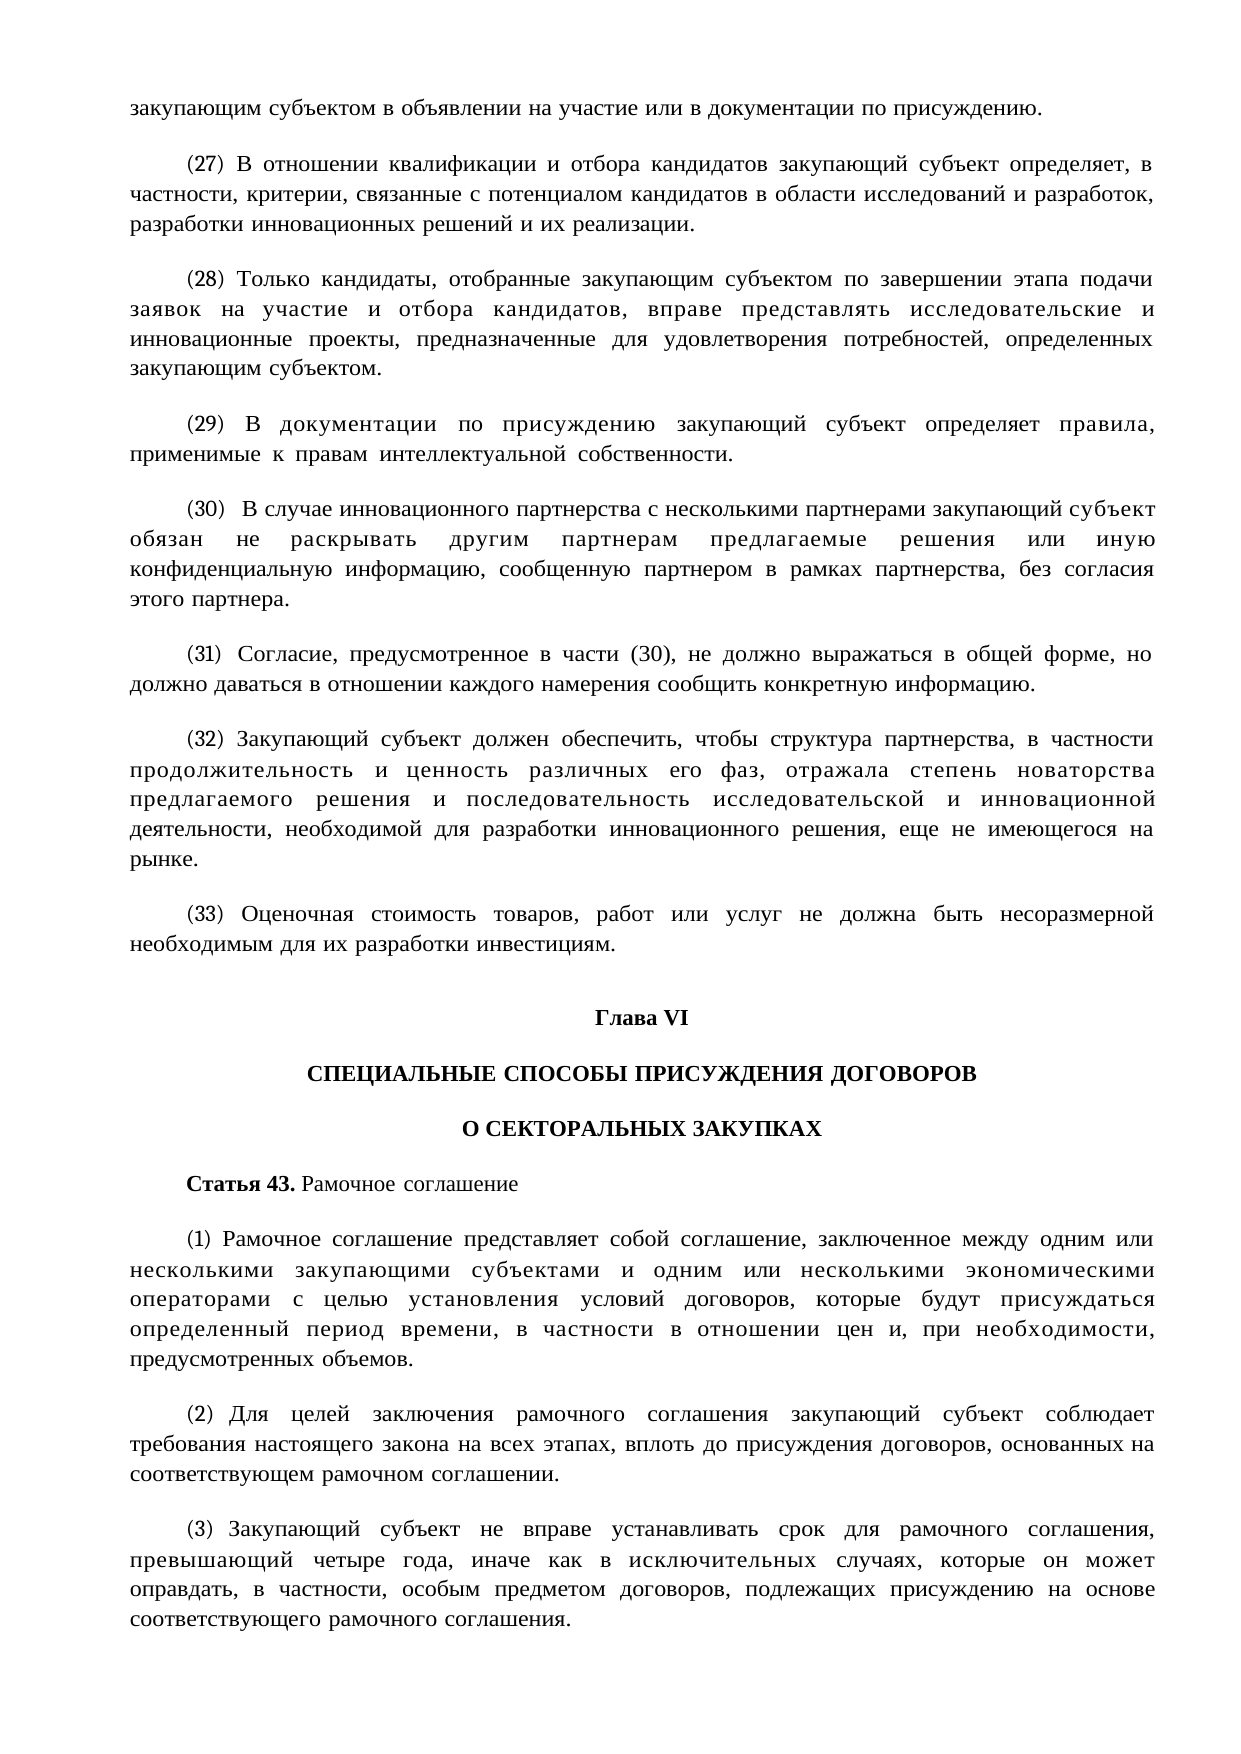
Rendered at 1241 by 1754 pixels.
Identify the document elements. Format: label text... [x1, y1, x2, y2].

list Рамочное соглашение представляет собой соглашение, заключенное между одним или несколькими закупающими субъектами и одним или несколькими экономическими операторами с целью установления условий договоров, которые будут присуждаться определенный период времени, в частности в отношении цен и, при необходимости, предусмотренных объемов. [129, 1225, 1155, 1371]
text Глава VI [533, 1004, 750, 1031]
text Статья 43. Рамочное соглашение [186, 1170, 1169, 1197]
list Оценочная стоимость товаров, работ или услуг не должна быть несоразмерной необходимым для их разработки инвестициям. [129, 900, 1155, 957]
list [129, 94, 1155, 121]
list Согласие, предусмотренное в части (30), не должно выражаться в общей форме, но должно даваться в отношении каждого намерения сообщить конкретную информацию. [129, 640, 1154, 697]
list Закупающий субъект не вправе устанавливать срок для рамочного соглашения, превышающий четыре года, иначе как в исключительных случаях, которые он может оправдать, в частности, особым предметом договоров, подлежащих присуждению на основе соответствующего рамочного соглашения. [129, 1515, 1155, 1631]
list В отношении квалификации и отбора кандидатов закупающий субъект определяет, в частности, критерии, связанные с потенциалом кандидатов в области исследований и разработок, разработки инновационных решений и их реализации. [129, 149, 1154, 236]
list Для целей заключения рамочного соглашения закупающий субъект соблюдает требования настоящего закона на всех этапах, вплоть до присуждения договоров, основанных на соответствующем рамочном соглашении. [129, 1400, 1155, 1487]
list Только кандидаты, отобранные закупающим субъектом по завершении этапа подачи заявок на участие и отбора кандидатов, вправе представлять исследовательские и инновационные проекты, предназначенные для удовлетворения потребностей, определенных закупающим субъектом. [129, 265, 1154, 381]
list В документации по присуждению закупающий субъект определяет правила, применимые к правам интеллектуальной собственности. [129, 409, 1155, 466]
list В случае инновационного партнерства с несколькими партнерами закупающий субъект обязан не раскрывать другим партнерам предлагаемые решения или иную конфиденциальную информацию, сообщенную партнером в рамках партнерства, без согласия этого партнера. [129, 495, 1156, 611]
list Закупающий субъект должен обеспечить, чтобы структура партнерства, в частности продолжительность и ценность различных его фаз, отражала степень новаторства предлагаемого решения и последовательность исследовательской и инновационной деятельности, необходимой для разработки инновационного решения, еще не имеющегося на рынке. [129, 725, 1156, 871]
text СПЕЦИАЛЬНЫЕ СПОСОБЫ ПРИСУЖДЕНИЯ ДОГОВОРОВ О СЕКТОРАЛЬНЫХ ЗАКУПКАХ [303, 1059, 980, 1141]
